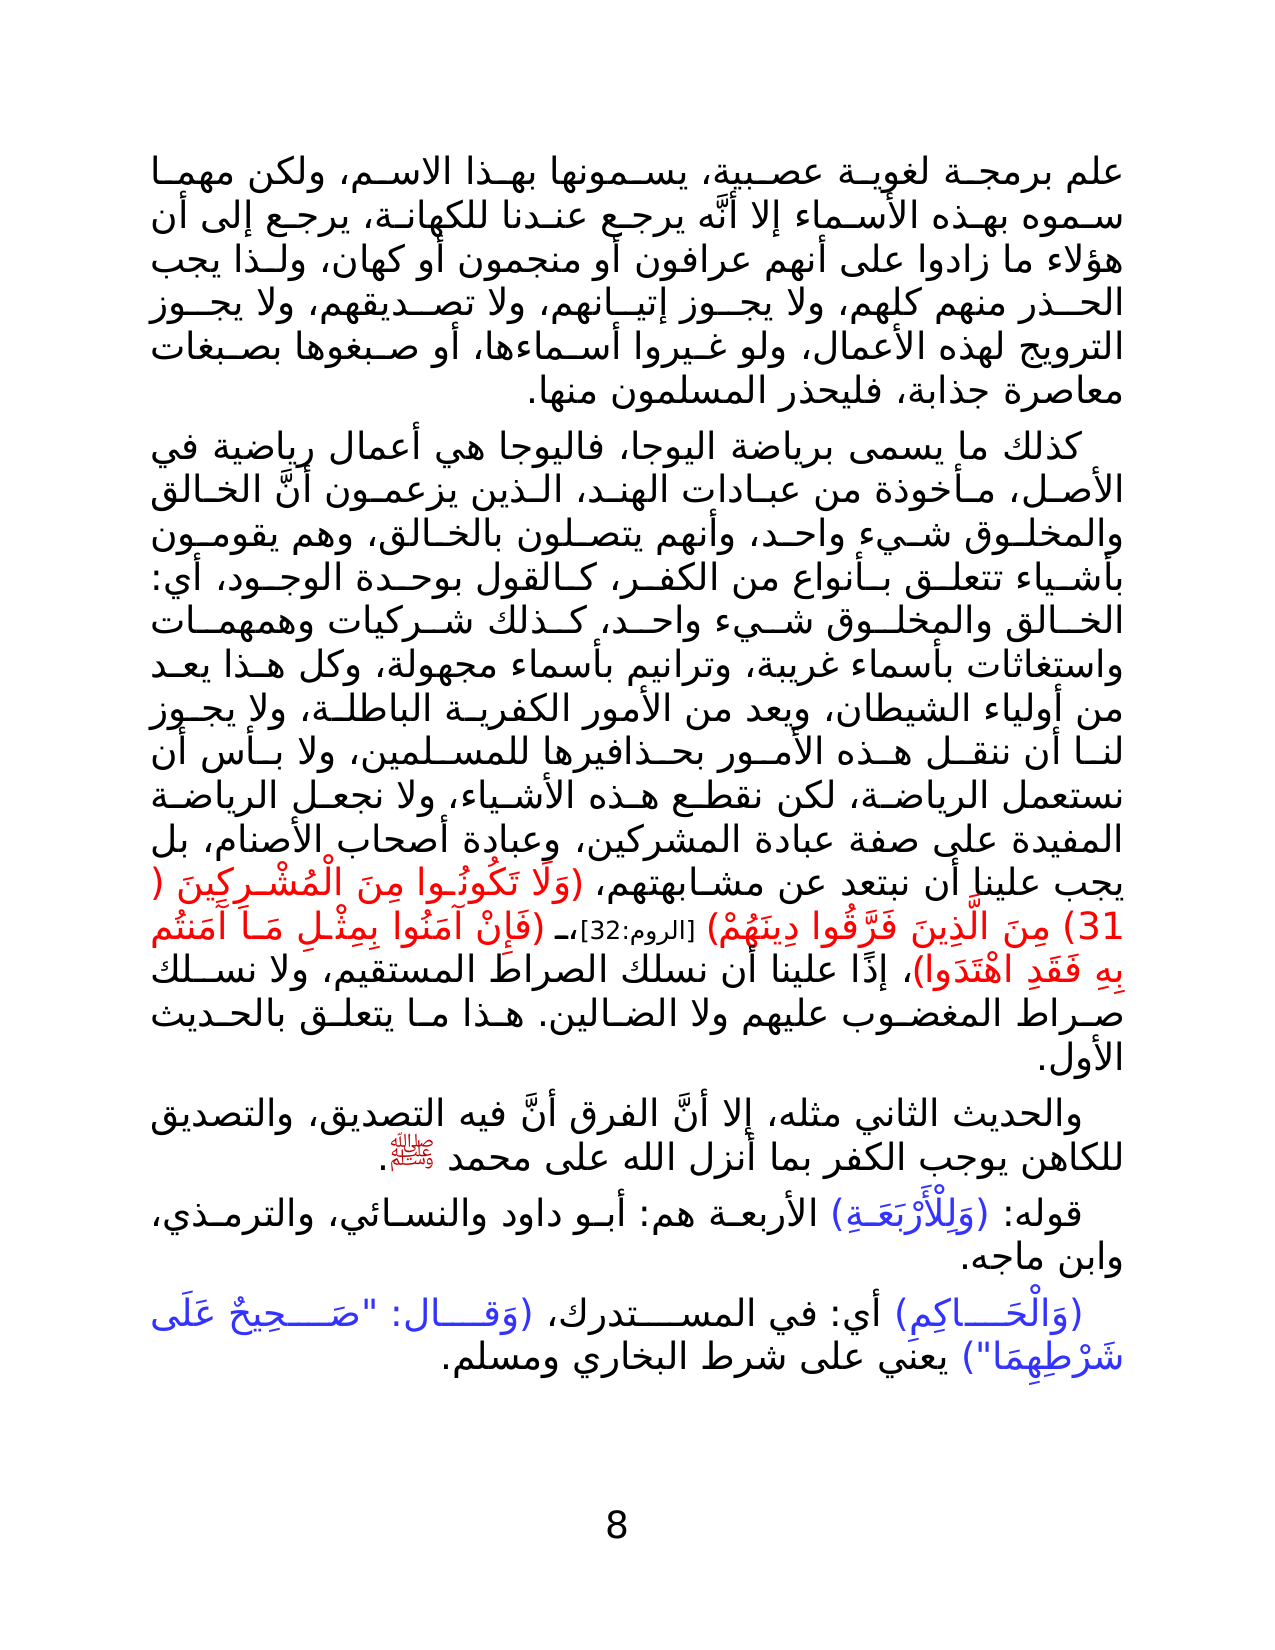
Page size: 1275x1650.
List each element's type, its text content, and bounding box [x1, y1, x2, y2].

text قوله: (وَلِلْأَرْبَعَةِ) الأربعة هم: أبو داود والنسائي، والترمذي، وابن ماجه. [150, 1191, 1125, 1279]
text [150, 150, 1125, 412]
text (وَالْحَاكِمِ) أي: في المستدرك، (وَقال: "صَحِيحٌ عَلَى شَرْطِهِمَا") يعني على شرط البخاري ومسلم. [150, 1291, 1125, 1378]
text والحديث الثاني مثله، إلا أنَّ الفرق أنَّ فيه التصديق، والتصديق للكاهن يوجب الكفر بما أنزل الله على محمد ﷺ. [150, 1092, 1125, 1179]
text كذلك ما يسمى برياضة اليوجا، فاليوجا هي أعمال رياضية في الأصل، مأخوذة من عبادات الهند، الذين يزعمون أنَّ الخالق والمخلوق شيء واحد، وأنهم يتصلون بالخالق، وهم يقومون بأشياء تتعلق بأنواع من الكفر، كالقول بوحدة الوجود، أي: الخالق والمخلوق شيء واحد، كذلك شركيات وهمهمات واستغاثات بأسماء غريبة، وترانيم بأسماء مجهولة، وكل هذا يعد من أولياء الشيطان، ويعد من الأمور الكفرية الباطلة، ولا يجوز لنا أن ننقل هذه الأمور بحذافيرها للمسلمين، ولا بأس أن نستعمل الرياضة، لكن نقطع هذه الأشياء، ولا نجعل الرياضة المفيدة على صفة عبادة المشركين، وعبادة أصحاب الأصنام، بل يجب علينا أن نبتعد عن مشابهتهم، ﴿وَلَا تَكُونُوا مِنَ الْمُشْرِكِينَ (31) مِنَ الَّذِينَ فَرَّقُوا دِينَهُمْ﴾ [الروم:32]، ﴿فَإِنْ آمَنُوا بِمِثْلِ مَا آمَنتُم بِهِ فَقَدِ اهْتَدَوا﴾، إذًا علينا أن نسلك الصراط المستقيم، ولا نسلك صراط المغضوب عليهم ولا الضالين. هذا ما يتعلق بالحديث الأول. [150, 424, 1125, 1079]
